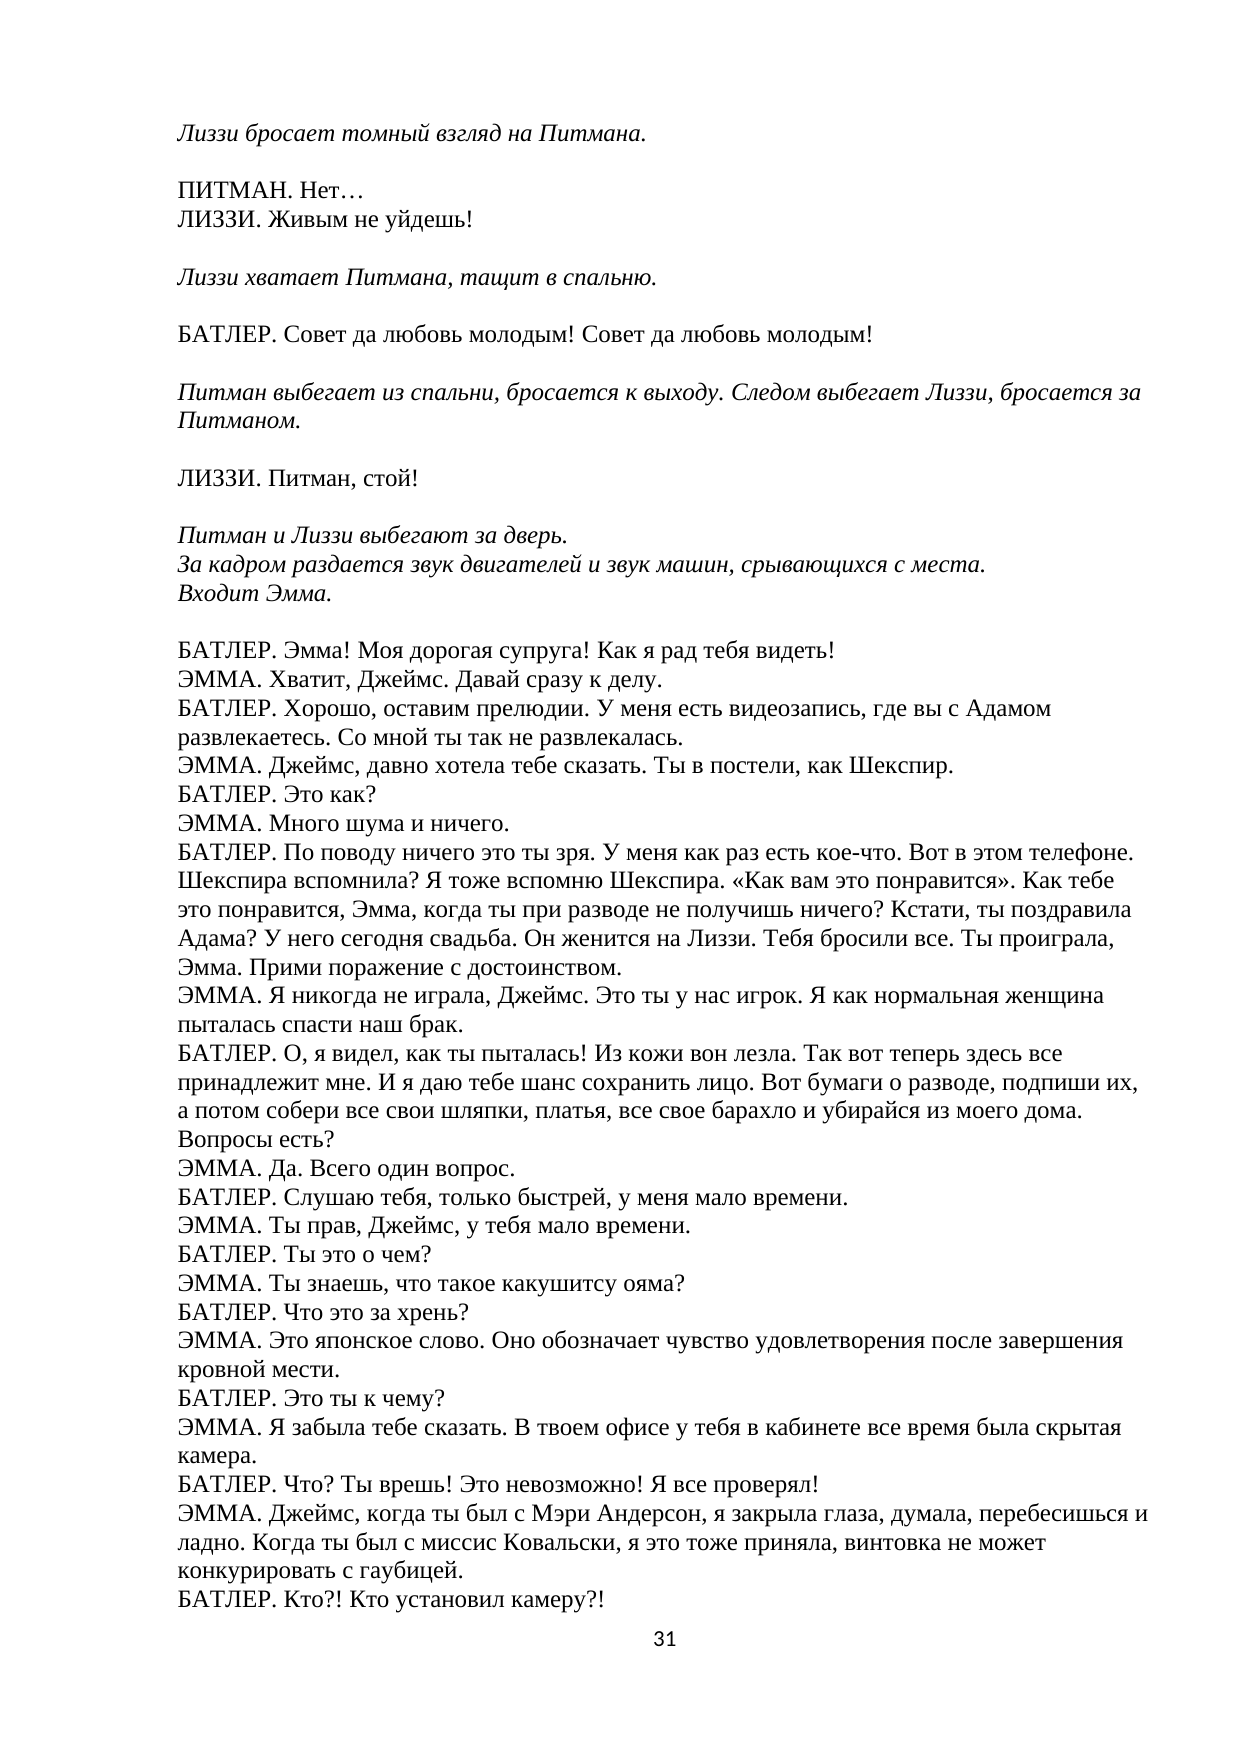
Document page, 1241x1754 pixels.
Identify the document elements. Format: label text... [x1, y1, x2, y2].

text БАТЛЕР. Кто?! Кто установил камеру?! [177, 1584, 1152, 1613]
text Лиззи хватает Питмана, тащит в спальню. [177, 262, 1152, 291]
text ЛИЗЗИ. Живым не уйдешь! [177, 204, 1152, 233]
text Входит Эмма. [177, 578, 1152, 607]
text За кадром раздается звук двигателей и звук машин, срывающихся с места. [177, 549, 1152, 578]
text ЛИЗЗИ. Питман, стой! [177, 463, 1152, 492]
text ЭММА. Я никогда не играла, Джеймс. Это ты у нас игрок. Я как нормальная женщина пыталась спасти наш брак. [177, 981, 1152, 1038]
text БАТЛЕР. Хорошо, оставим прелюдии. У меня есть видеозапись, где вы с Адамом развлекаетесь. Со мной ты так не развлекалась. [177, 693, 1152, 751]
text ЭММА. Я забыла тебе сказать. В твоем офисе у тебя в кабинете все время была скрытая камера. [177, 1412, 1152, 1469]
text Питман и Лиззи выбегают за дверь. [177, 521, 1152, 549]
text БАТЛЕР. По поводу ничего это ты зря. У меня как раз есть кое-что. Вот в этом телефоне. Шекспира вспомнила? Я тоже вспомню Шекспира. «Как вам это понравится». Как тебе это понравится, Эмма, когда ты при разводе не получишь ничего? Кстати, ты поздравила Адама? У него сегодня свадьба. Он женится на Лиззи. Тебя бросили все. Ты проиграла, Эмма. Прими поражение с достоинством. [177, 837, 1152, 981]
text ЭММА. Хватит, Джеймс. Давай сразу к делу. [177, 664, 1152, 693]
text Лиззи бросает томный взгляд на Питмана. [177, 118, 1152, 147]
text БАТЛЕР. Эмма! Моя дорогая супруга! Как я рад тебя видеть! [177, 636, 1152, 664]
text БАТЛЕР. Что? Ты врешь! Это невозможно! Я все проверял! [177, 1469, 1152, 1498]
text ЭММА. Джеймс, когда ты был с Мэри Андерсон, я закрыла глаза, думала, перебесишься и ладно. Когда ты был с миссис Ковальски, я это тоже приняла, винтовка не может конкурировать с гаубицей. [177, 1498, 1152, 1584]
text ЭММА. Да. Всего один вопрос. [177, 1153, 1152, 1182]
text БАТЛЕР. Ты это о чем? [177, 1239, 1152, 1268]
text ЭММА. Джеймс, давно хотела тебе сказать. Ты в постели, как Шекспир. [177, 751, 1152, 779]
text ЭММА. Это японское слово. Оно обозначает чувство удовлетворения после завершения кровной мести. [177, 1326, 1152, 1383]
text БАТЛЕР. Слушаю тебя, только быстрей, у меня мало времени. [177, 1182, 1152, 1211]
text БАТЛЕР. Это как? [177, 779, 1152, 808]
text ПИТМАН. Нет… [177, 176, 1152, 204]
text БАТЛЕР. О, я видел, как ты пыталась! Из кожи вон лезла. Так вот теперь здесь все принадлежит мне. И я даю тебе шанс сохранить лицо. Вот бумаги о разводе, подпиши их, а потом собери все свои шляпки, платья, все свое барахло и убирайся из моего дома. Вопросы есть? [177, 1038, 1152, 1153]
text БАТЛЕР. Это ты к чему? [177, 1383, 1152, 1412]
text ЭММА. Много шума и ничего. [177, 808, 1152, 837]
text ЭММА. Ты прав, Джеймс, у тебя мало времени. [177, 1211, 1152, 1239]
text БАТЛЕР. Что это за хрень? [177, 1297, 1152, 1326]
text Питман выбегает из спальни, бросается к выходу. Следом выбегает Лиззи, бросается за Питманом. [177, 377, 1152, 434]
text БАТЛЕР. Совет да любовь молодым! Совет да любовь молодым! [177, 319, 1152, 348]
text ЭММА. Ты знаешь, что такое какушитсу ояма? [177, 1268, 1152, 1297]
